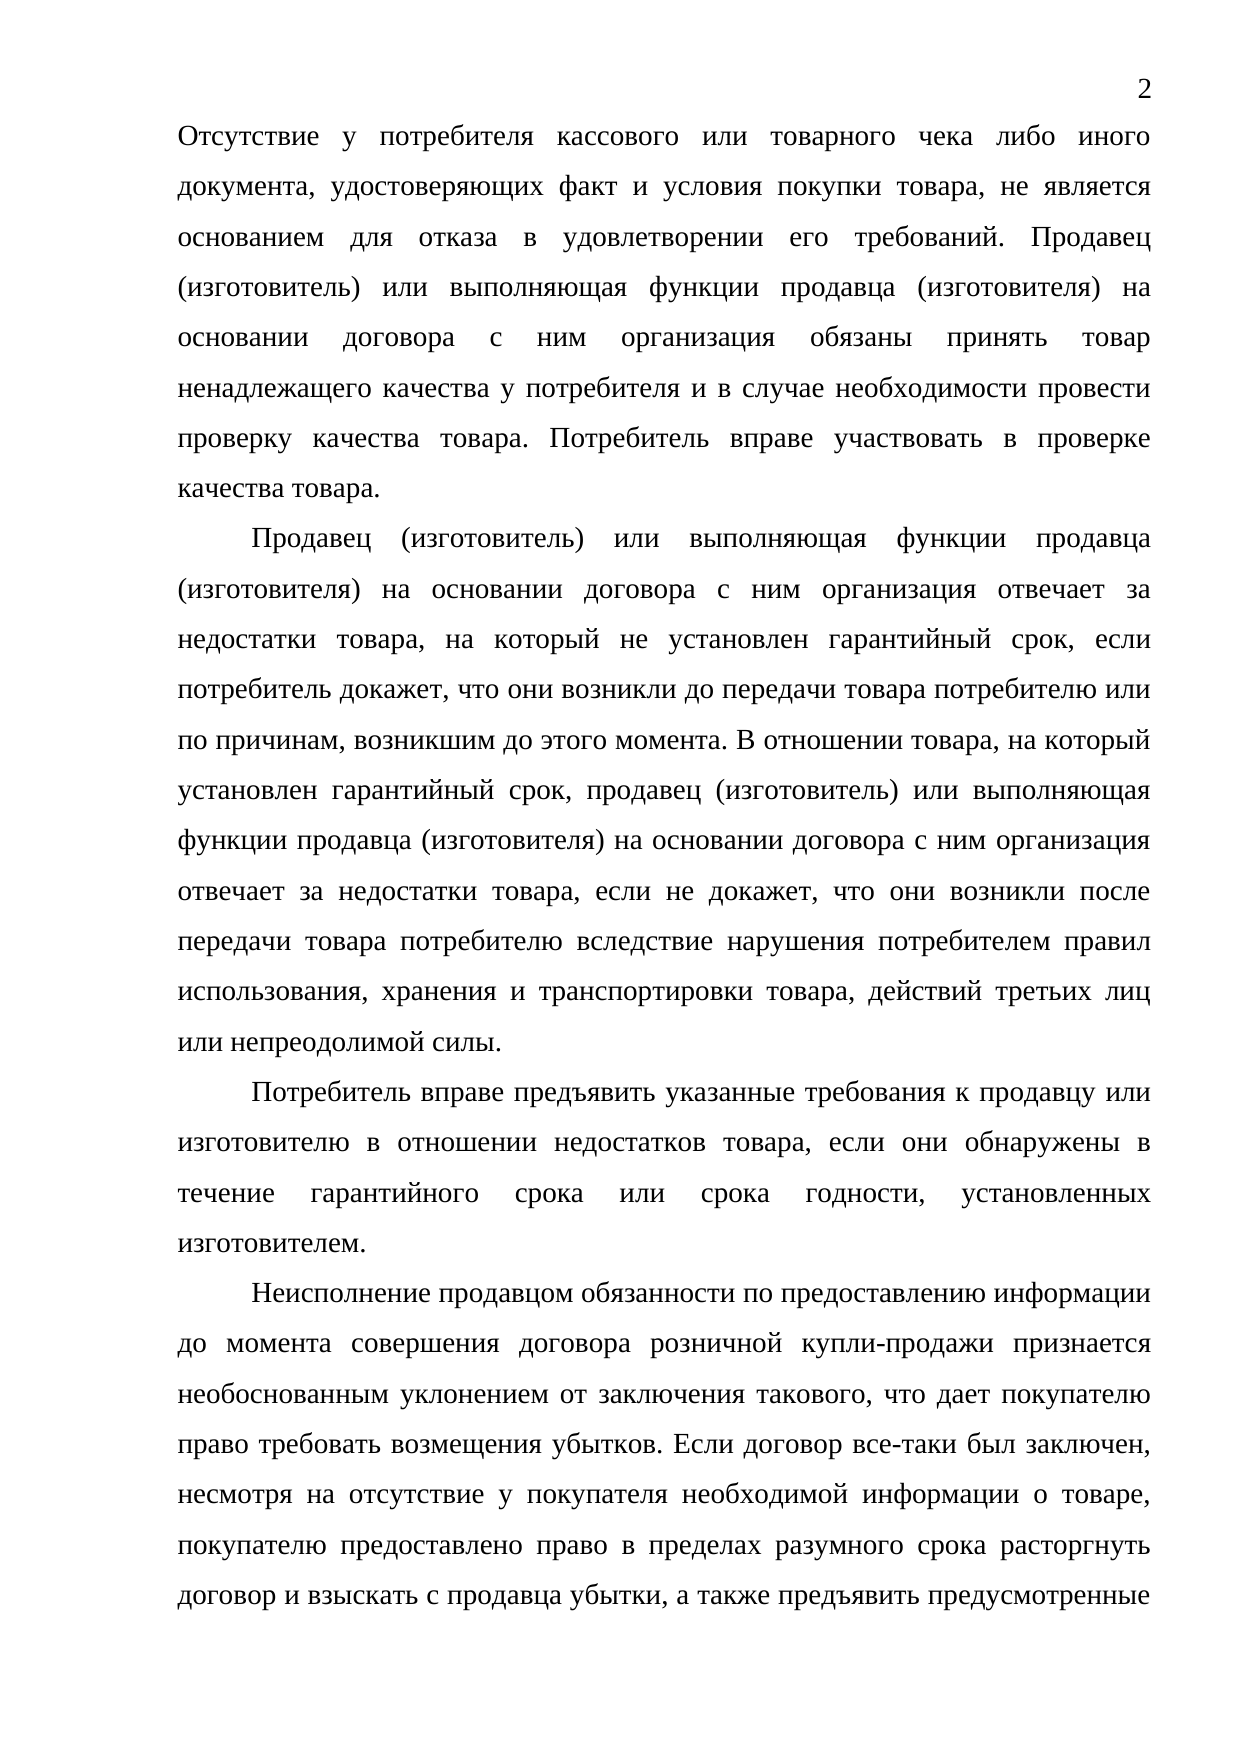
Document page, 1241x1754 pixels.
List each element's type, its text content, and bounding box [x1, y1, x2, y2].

text Потребитель вправе предъявить указанные требования к продавцу или изготовителю в отношении недостатков товара, если они обнаружены в течение гарантийного срока или срока годности, установленных изготовителем. [177, 1074, 1152, 1258]
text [177, 118, 1152, 504]
text Продавец (изготовитель) или выполняющая функции продавца (изготовителя) на основании договора с ним организация отвечает за недостатки товара, на который не установлен гарантийный срок, если потребитель докажет, что они возникли до передачи товара потребителю или по причинам, возникшим до этого момента. В отношении товара, на который установлен гарантийный срок, продавец (изготовитель) или выполняющая функции продавца (изготовителя) на основании договора с ним организация отвечает за недостатки товара, если не докажет, что они возникли после передачи товара потребителю вследствие нарушения потребителем правил использования, хранения и транспортировки товара, действий третьих лиц или непреодолимой силы. [177, 521, 1152, 1057]
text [177, 1275, 1152, 1611]
